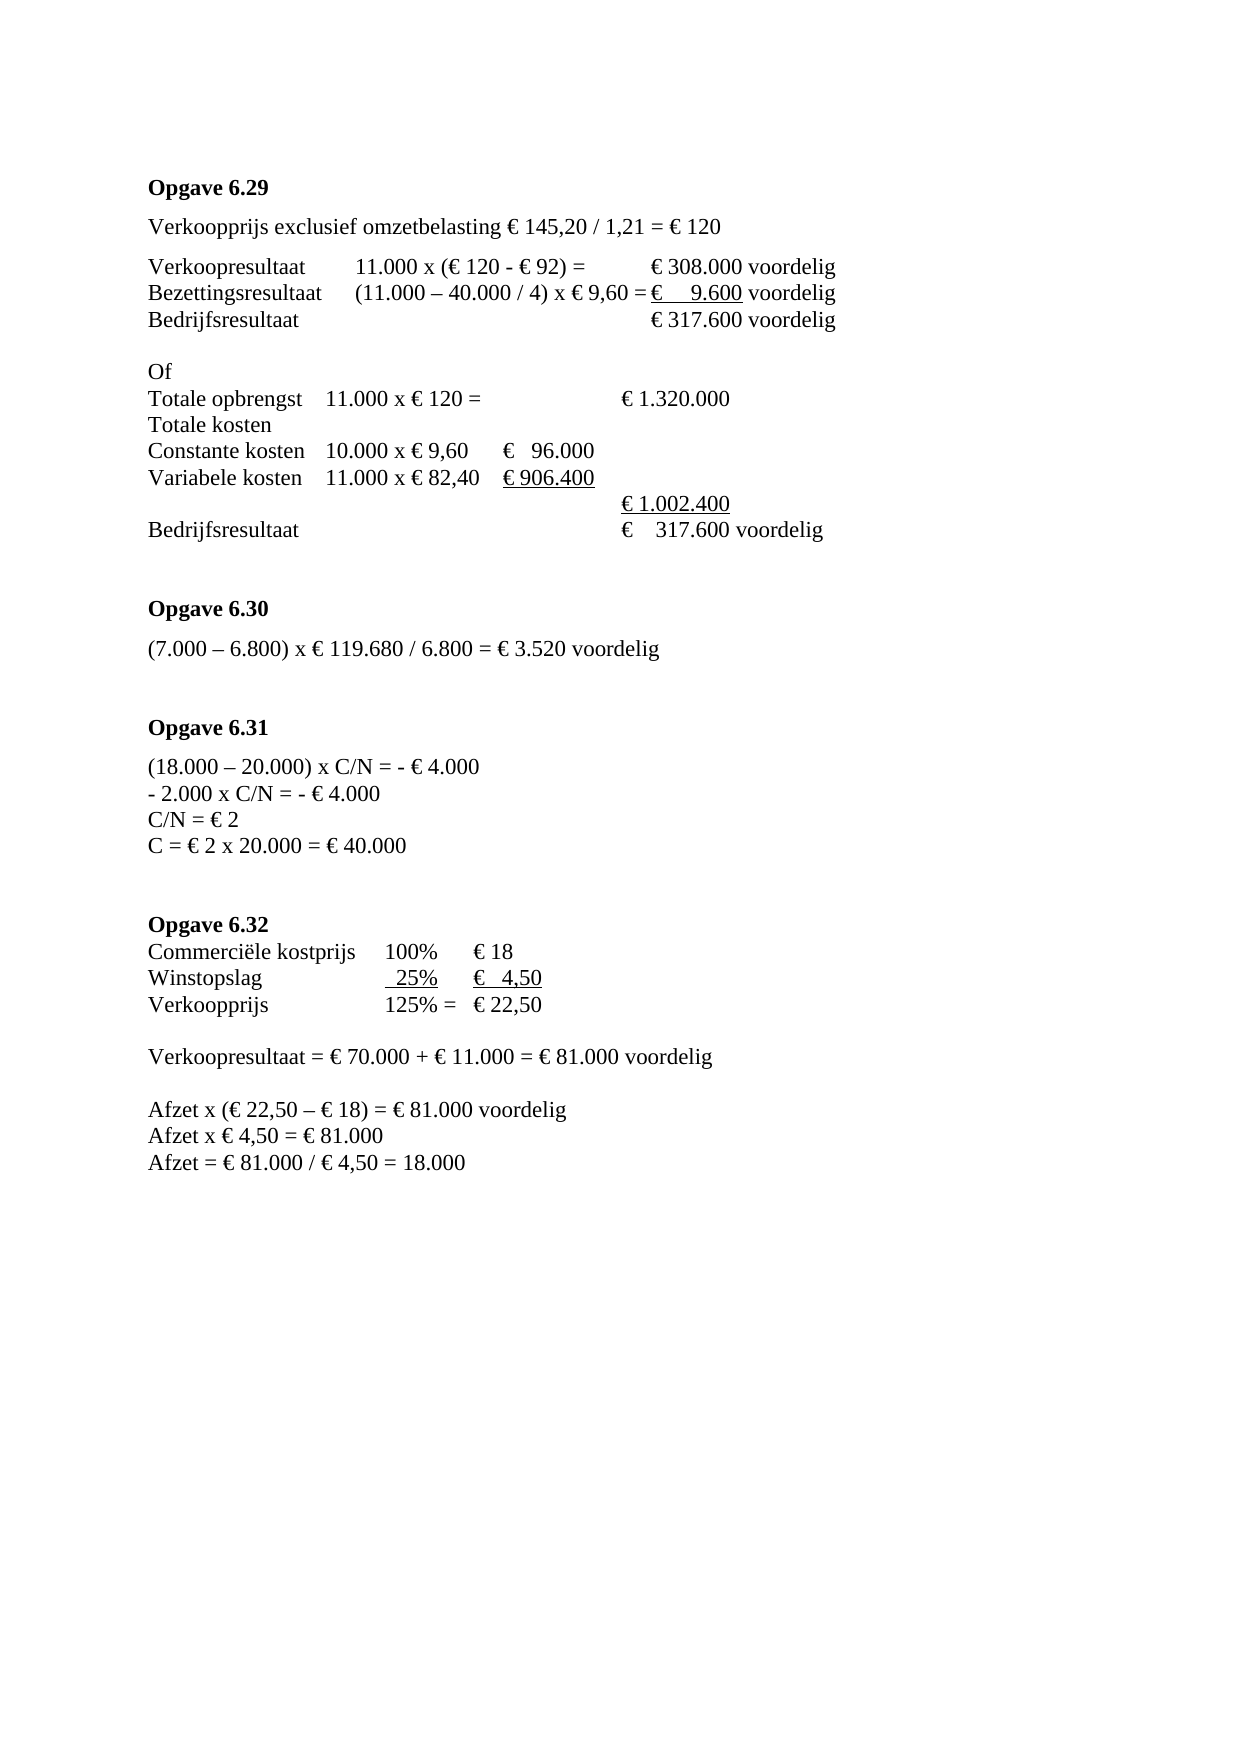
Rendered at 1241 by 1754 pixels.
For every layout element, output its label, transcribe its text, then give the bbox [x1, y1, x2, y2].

list Afzet x (€ 22,50 – € 18) = € 81.000 voordelig [148, 1096, 1093, 1122]
list Bedrijfsresultaat € 317.600 voordelig [148, 516, 1093, 543]
text Verkoopprijs 125% = € 22,50 [148, 991, 1093, 1017]
list Totale kosten [148, 411, 1093, 437]
text (7.000 – 6.800) x € 119.680 / 6.800 = € 3.520 voordelig [148, 635, 1093, 661]
list Totale opbrengst 11.000 x € 120 = € 1.320.000 [148, 385, 1093, 411]
list Afzet = € 81.000 / € 4,50 = 18.000 [148, 1149, 1093, 1175]
text Bezettingsresultaat (11.000 – 40.000 / 4) x € 9,60 = € 9.600 voordelig [148, 279, 1093, 306]
text Verkoopprijs exclusief omzetbelasting € 145,20 / 1,21 = € 120 [148, 213, 1093, 240]
text Opgave 6.29 [148, 174, 1093, 200]
text Opgave 6.32 [148, 912, 1093, 938]
text Opgave 6.30 [148, 596, 1093, 622]
list Constante kosten 10.000 x € 9,60 € 96.000 [148, 437, 1093, 464]
list € 1.002.400 [148, 490, 1093, 516]
text Bedrijfsresultaat € 317.600 voordelig [148, 306, 1093, 332]
text Commerciële kostprijs 100% € 18 [148, 938, 1093, 964]
list C/N = € 2 [148, 806, 1093, 832]
text Opgave 6.31 [148, 714, 1093, 740]
text Winstopslag 25% € 4,50 [148, 964, 1093, 991]
list Verkoopresultaat = € 70.000 + € 11.000 = € 81.000 voordelig [148, 1043, 1093, 1070]
list (18.000 – 20.000) x C/N = - € 4.000 [148, 753, 1093, 780]
list - 2.000 x C/N = - € 4.000 [148, 780, 1093, 806]
list C = € 2 x 20.000 = € 40.000 [148, 832, 1093, 859]
list Variabele kosten 11.000 x € 82,40 € 906.400 [148, 464, 1093, 490]
text Verkoopresultaat 11.000 x (€ 120 - € 92) = € 308.000 voordelig [148, 253, 1093, 279]
list Afzet x € 4,50 = € 81.000 [148, 1122, 1093, 1149]
text Of [148, 358, 1093, 385]
